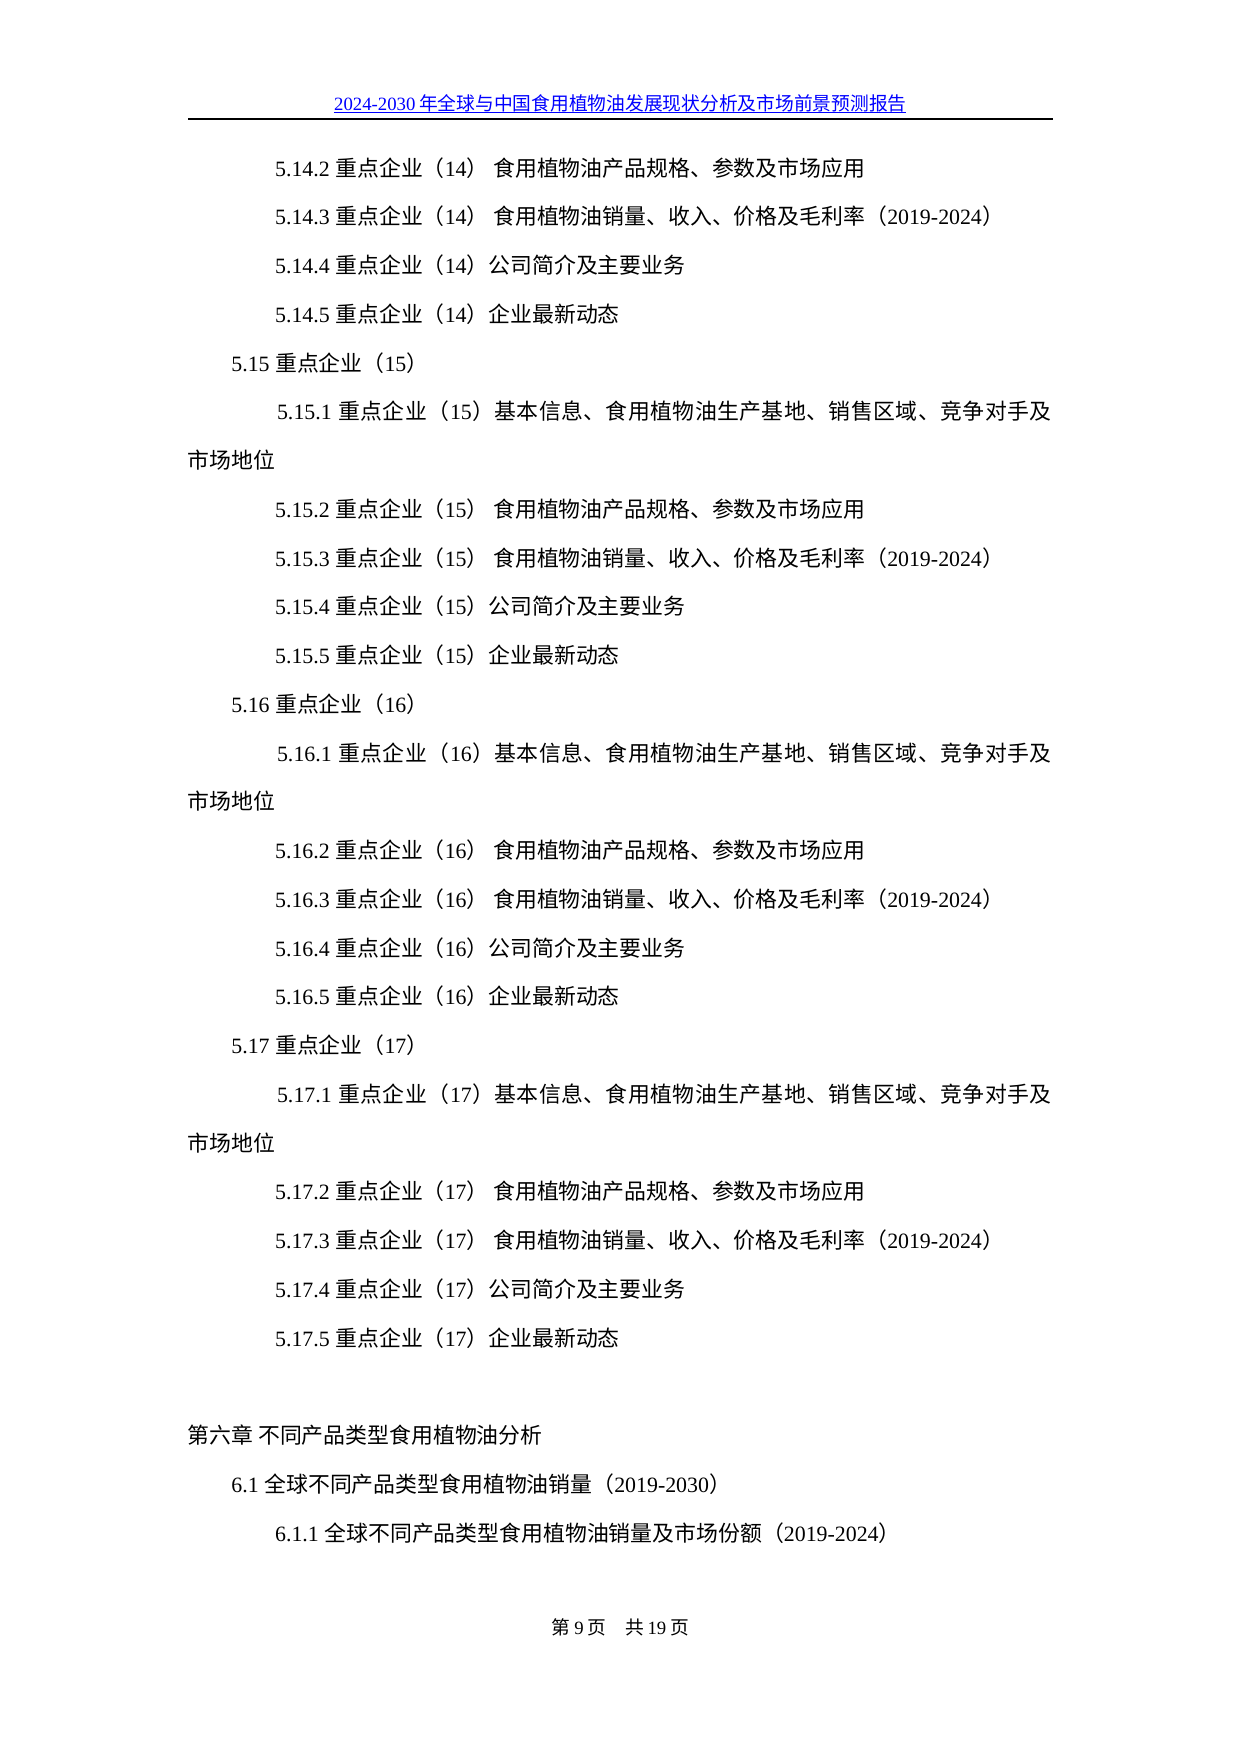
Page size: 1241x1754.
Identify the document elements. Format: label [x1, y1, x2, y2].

text [187, 150, 1053, 1548]
